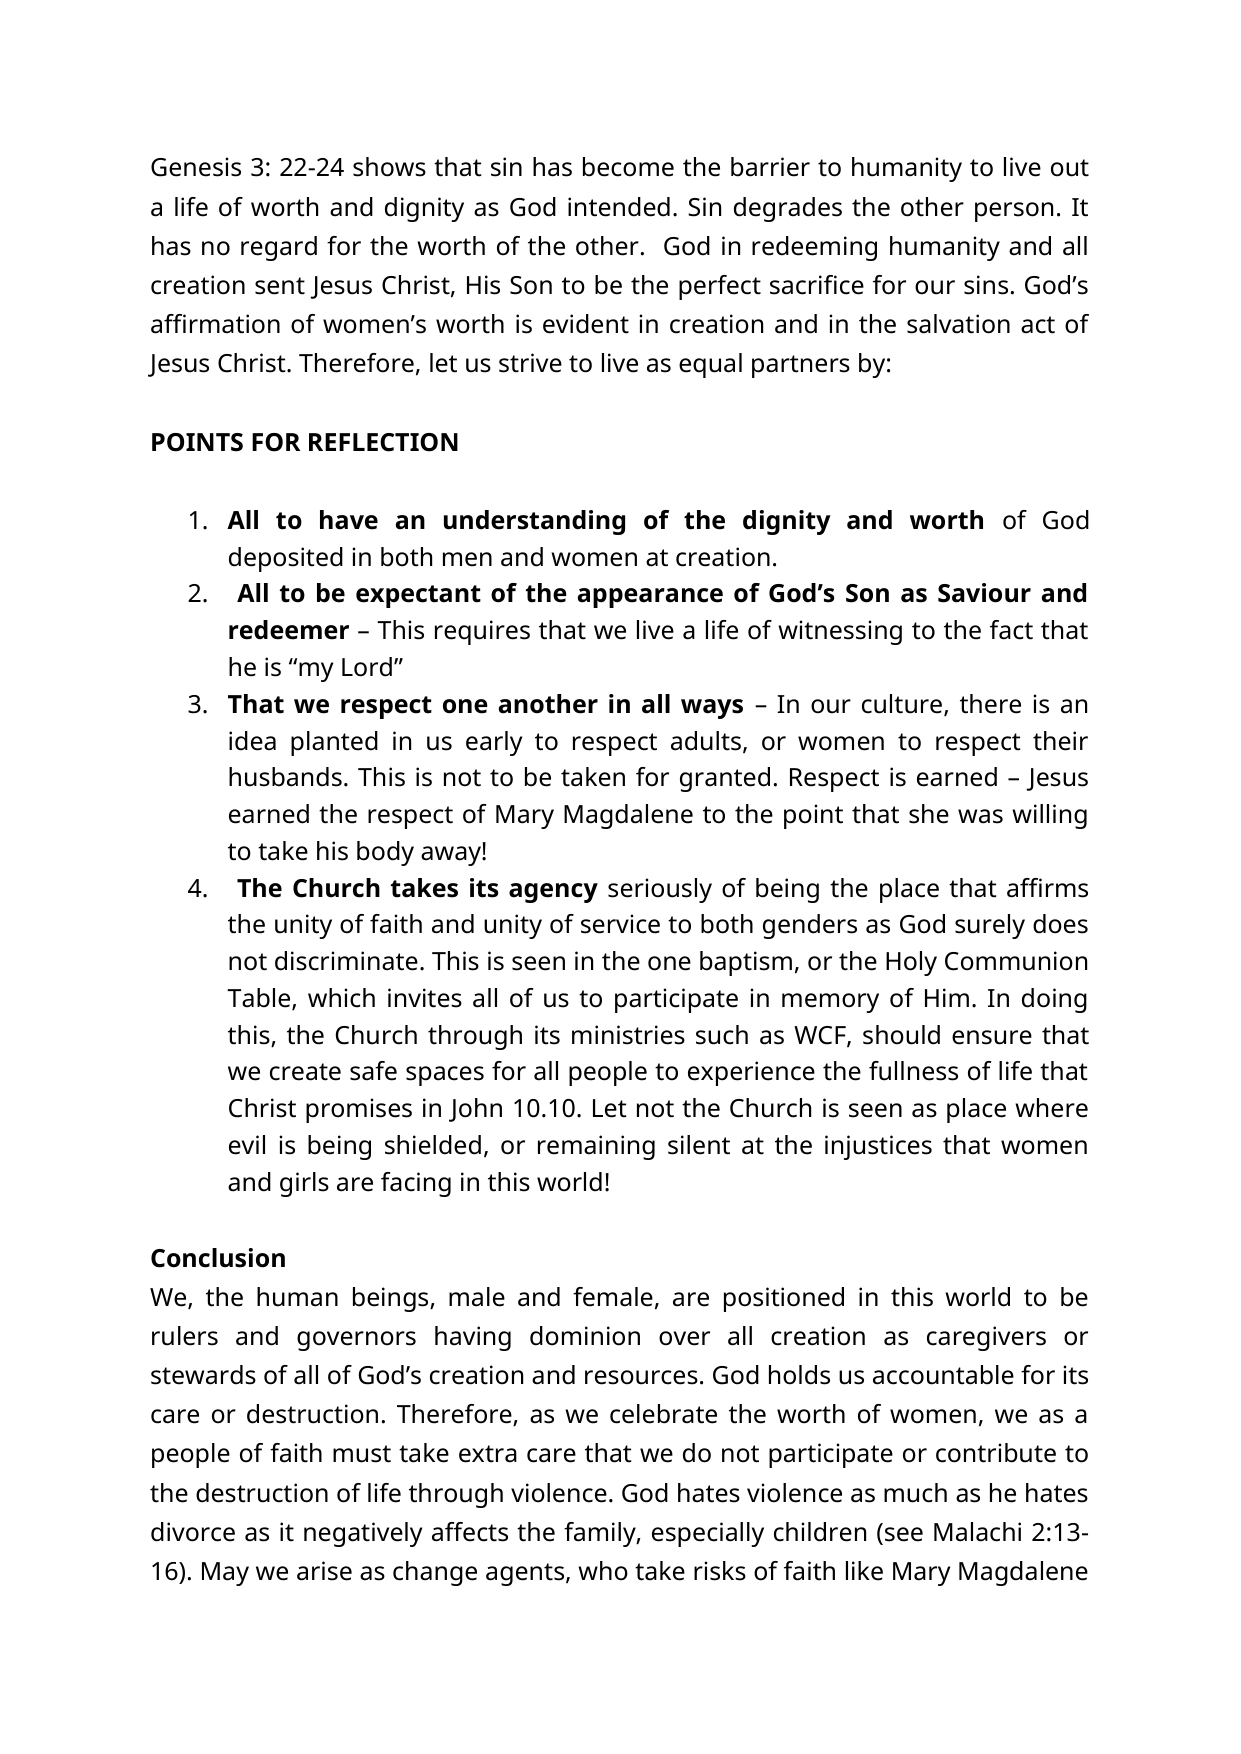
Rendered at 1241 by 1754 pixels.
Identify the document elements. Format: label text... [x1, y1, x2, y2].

text Genesis 3: 22-24 shows that sin has become the barrier to humanity to live out a life of worth and dignity as God intended. Sin degrades the other person. It has no regard for the worth of the other. God in redeeming humanity and all creation sent Jesus Christ, His Son to be the perfect sacrifice for our sins. God’s affirmation of women’s worth is evident in creation and in the salvation act of Jesus Christ. Therefore, let us strive to live as equal partners by: [150, 150, 1090, 380]
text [150, 1279, 1090, 1588]
list All to have an understanding of the dignity and worth of God deposited in both men and women at creation. [187, 502, 1090, 573]
text POINTS FOR REFLECTION [150, 424, 1090, 458]
list That we respect one another in all ways – In our culture, there is an idea planted in us early to respect adults, or women to respect their husbands. This is not to be taken for granted. Respect is earned – Jesus earned the respect of Mary Magdalene to the point that she was willing to take his body away! [187, 686, 1090, 867]
list All to be expectant of the appearance of God’s Son as Saviour and redeemer – This requires that we live a life of witnessing to the fact that he is “my Lord” [187, 576, 1090, 684]
list The Church takes its agency seriously of being the place that affirms the unity of faith and unity of service to both genders as God surely does not discriminate. This is seen in the one baptism, or the Holy Communion Table, which invites all of us to participate in memory of Him. In doing this, the Church through its ministries such as WCF, should ensure that we create safe spaces for all people to experience the fullness of life that Christ promises in John 10.10. Let not the Church is seen as place where evil is being shielded, or remaining silent at the injustices that women and girls are facing in this world! [187, 870, 1090, 1198]
text Conclusion [150, 1240, 1090, 1274]
